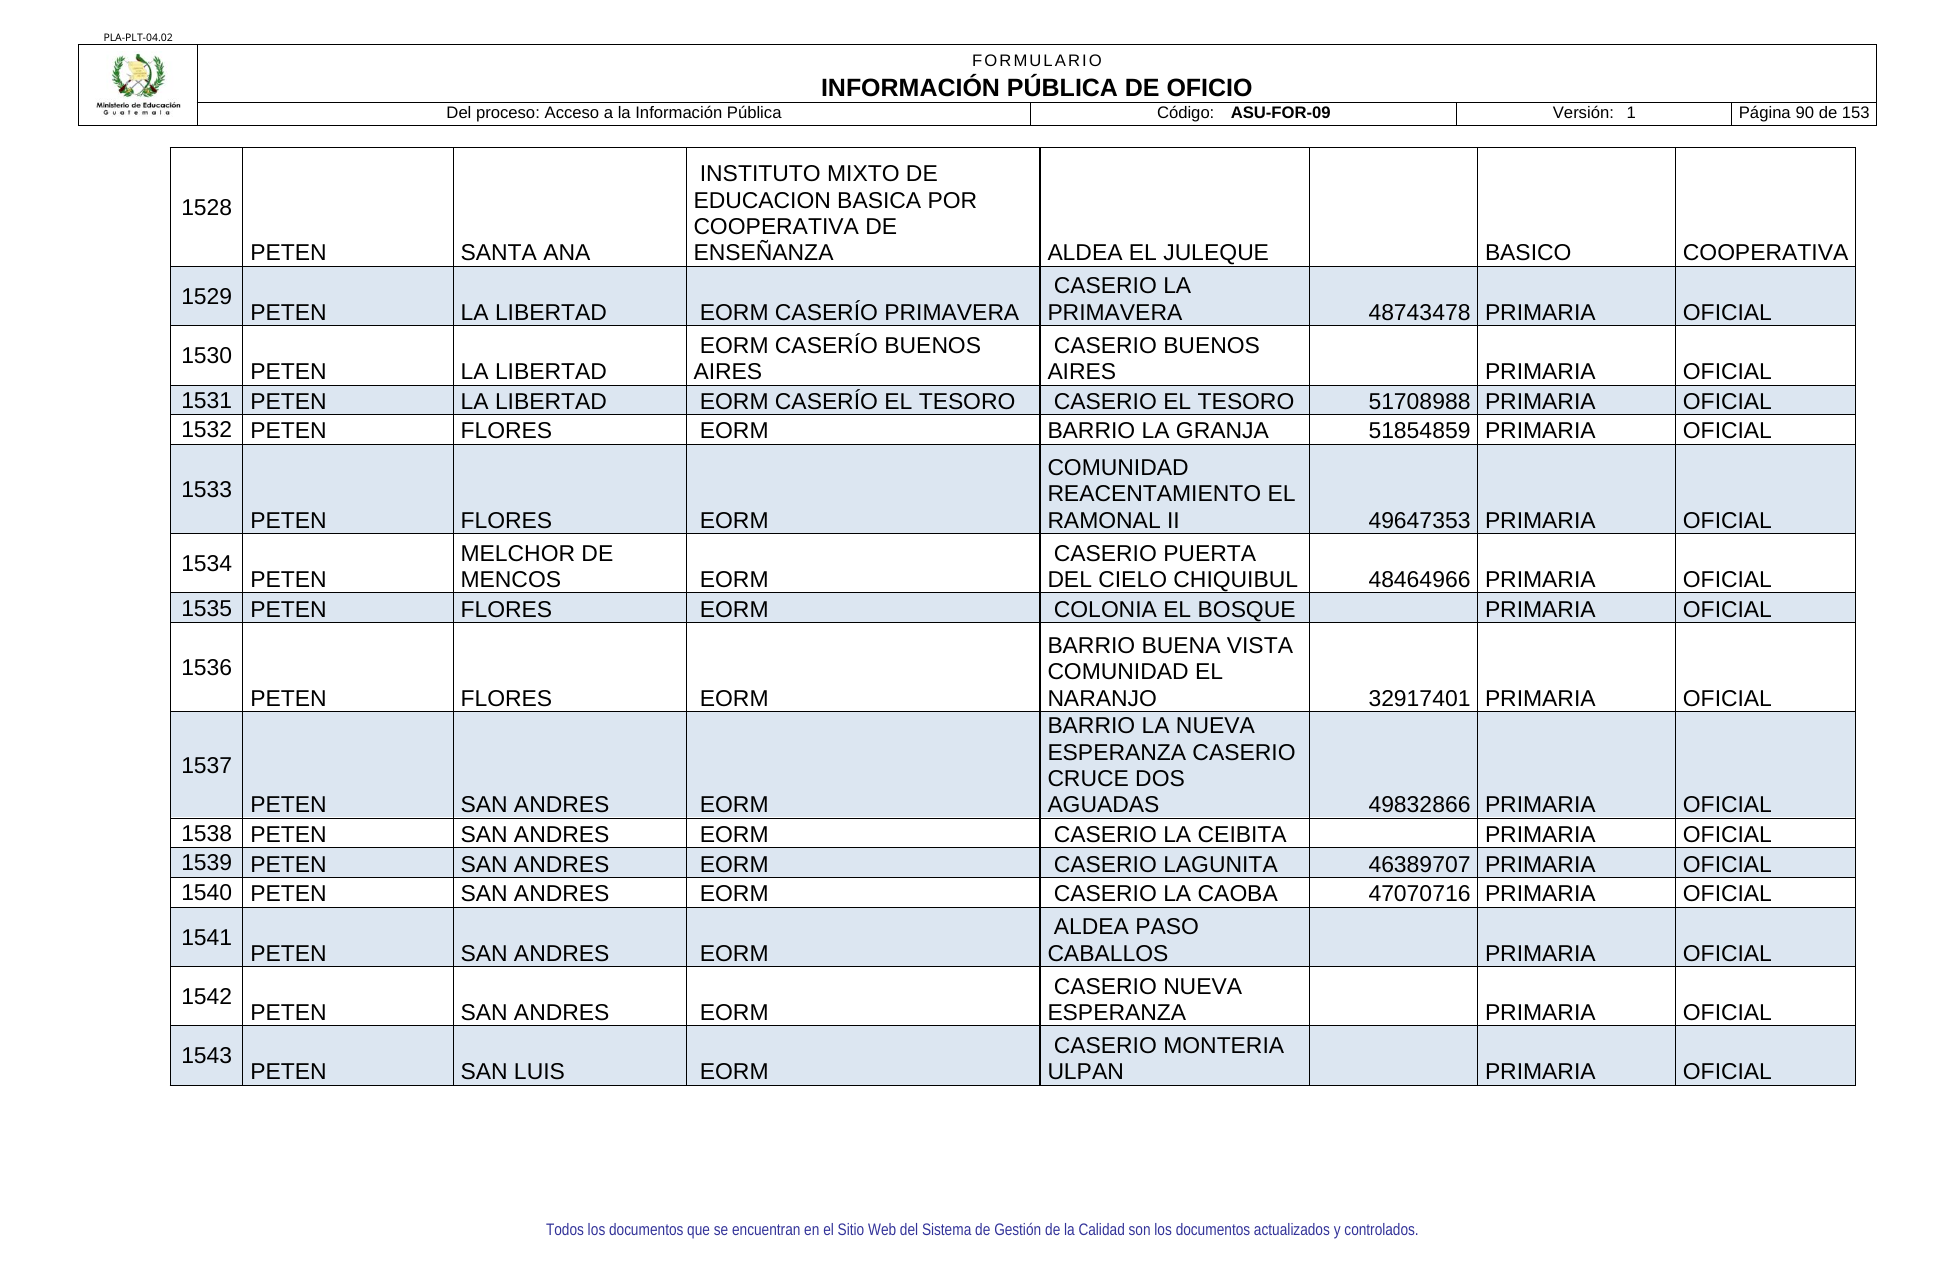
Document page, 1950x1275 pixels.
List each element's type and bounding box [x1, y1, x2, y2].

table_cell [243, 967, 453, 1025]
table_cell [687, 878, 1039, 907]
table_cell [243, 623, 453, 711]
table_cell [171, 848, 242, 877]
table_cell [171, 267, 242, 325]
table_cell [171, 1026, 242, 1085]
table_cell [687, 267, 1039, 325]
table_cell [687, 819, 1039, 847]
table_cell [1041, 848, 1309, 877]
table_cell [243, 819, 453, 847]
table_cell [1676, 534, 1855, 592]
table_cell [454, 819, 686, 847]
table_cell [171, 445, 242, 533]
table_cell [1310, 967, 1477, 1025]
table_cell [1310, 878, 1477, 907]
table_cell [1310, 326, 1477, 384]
picture [95, 51, 181, 117]
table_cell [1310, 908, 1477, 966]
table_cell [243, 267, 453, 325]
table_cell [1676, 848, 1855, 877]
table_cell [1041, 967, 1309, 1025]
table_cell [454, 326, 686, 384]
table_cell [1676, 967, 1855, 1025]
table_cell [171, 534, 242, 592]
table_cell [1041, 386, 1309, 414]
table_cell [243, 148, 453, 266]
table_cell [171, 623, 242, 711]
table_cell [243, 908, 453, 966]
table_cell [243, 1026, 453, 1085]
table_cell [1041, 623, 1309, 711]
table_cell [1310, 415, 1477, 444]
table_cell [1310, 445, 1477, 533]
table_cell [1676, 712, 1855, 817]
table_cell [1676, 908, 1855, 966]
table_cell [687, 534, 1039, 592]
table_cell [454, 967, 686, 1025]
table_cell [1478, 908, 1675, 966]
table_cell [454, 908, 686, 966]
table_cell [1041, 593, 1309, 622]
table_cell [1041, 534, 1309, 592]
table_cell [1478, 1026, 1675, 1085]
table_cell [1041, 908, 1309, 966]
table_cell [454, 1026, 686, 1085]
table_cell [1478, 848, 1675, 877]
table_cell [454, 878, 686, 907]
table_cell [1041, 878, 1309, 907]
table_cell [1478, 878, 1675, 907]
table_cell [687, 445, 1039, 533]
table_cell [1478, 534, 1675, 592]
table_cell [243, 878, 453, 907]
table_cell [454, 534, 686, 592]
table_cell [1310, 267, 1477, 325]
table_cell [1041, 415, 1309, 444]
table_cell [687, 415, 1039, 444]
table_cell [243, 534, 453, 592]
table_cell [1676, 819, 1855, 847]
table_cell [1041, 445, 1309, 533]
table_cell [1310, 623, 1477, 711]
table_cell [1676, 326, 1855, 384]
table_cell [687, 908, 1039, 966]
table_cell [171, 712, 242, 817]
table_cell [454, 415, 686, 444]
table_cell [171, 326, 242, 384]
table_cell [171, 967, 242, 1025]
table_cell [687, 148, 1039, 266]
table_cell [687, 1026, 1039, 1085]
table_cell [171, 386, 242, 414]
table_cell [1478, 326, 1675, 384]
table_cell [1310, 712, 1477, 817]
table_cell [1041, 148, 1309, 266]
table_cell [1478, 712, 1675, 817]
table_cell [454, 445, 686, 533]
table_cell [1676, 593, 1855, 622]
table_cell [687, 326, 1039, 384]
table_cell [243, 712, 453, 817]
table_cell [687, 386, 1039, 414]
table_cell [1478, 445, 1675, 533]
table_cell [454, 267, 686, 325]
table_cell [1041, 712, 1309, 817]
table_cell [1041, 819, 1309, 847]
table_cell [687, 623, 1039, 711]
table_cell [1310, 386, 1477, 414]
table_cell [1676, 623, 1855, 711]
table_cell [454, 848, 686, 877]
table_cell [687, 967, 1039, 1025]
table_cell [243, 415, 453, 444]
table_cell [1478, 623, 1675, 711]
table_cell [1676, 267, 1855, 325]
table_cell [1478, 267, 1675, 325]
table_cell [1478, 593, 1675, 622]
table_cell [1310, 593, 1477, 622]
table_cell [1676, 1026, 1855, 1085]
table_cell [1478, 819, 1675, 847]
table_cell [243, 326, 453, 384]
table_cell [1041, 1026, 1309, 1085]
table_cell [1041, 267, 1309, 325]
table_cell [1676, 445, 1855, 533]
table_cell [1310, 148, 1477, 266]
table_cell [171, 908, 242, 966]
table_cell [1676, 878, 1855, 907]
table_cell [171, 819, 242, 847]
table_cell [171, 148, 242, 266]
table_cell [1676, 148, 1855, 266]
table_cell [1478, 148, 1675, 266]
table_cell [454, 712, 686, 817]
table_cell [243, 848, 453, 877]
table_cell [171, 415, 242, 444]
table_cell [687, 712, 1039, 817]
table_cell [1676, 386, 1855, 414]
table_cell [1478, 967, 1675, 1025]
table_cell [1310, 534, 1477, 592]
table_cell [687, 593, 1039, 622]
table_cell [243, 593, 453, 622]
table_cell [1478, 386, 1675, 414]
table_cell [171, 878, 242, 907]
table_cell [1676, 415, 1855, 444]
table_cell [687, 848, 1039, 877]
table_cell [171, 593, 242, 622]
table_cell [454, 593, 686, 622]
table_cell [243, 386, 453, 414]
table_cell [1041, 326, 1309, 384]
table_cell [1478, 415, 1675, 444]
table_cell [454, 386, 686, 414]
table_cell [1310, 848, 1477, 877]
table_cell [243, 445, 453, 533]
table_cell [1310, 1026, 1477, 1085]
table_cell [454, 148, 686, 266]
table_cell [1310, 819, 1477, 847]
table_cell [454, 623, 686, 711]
